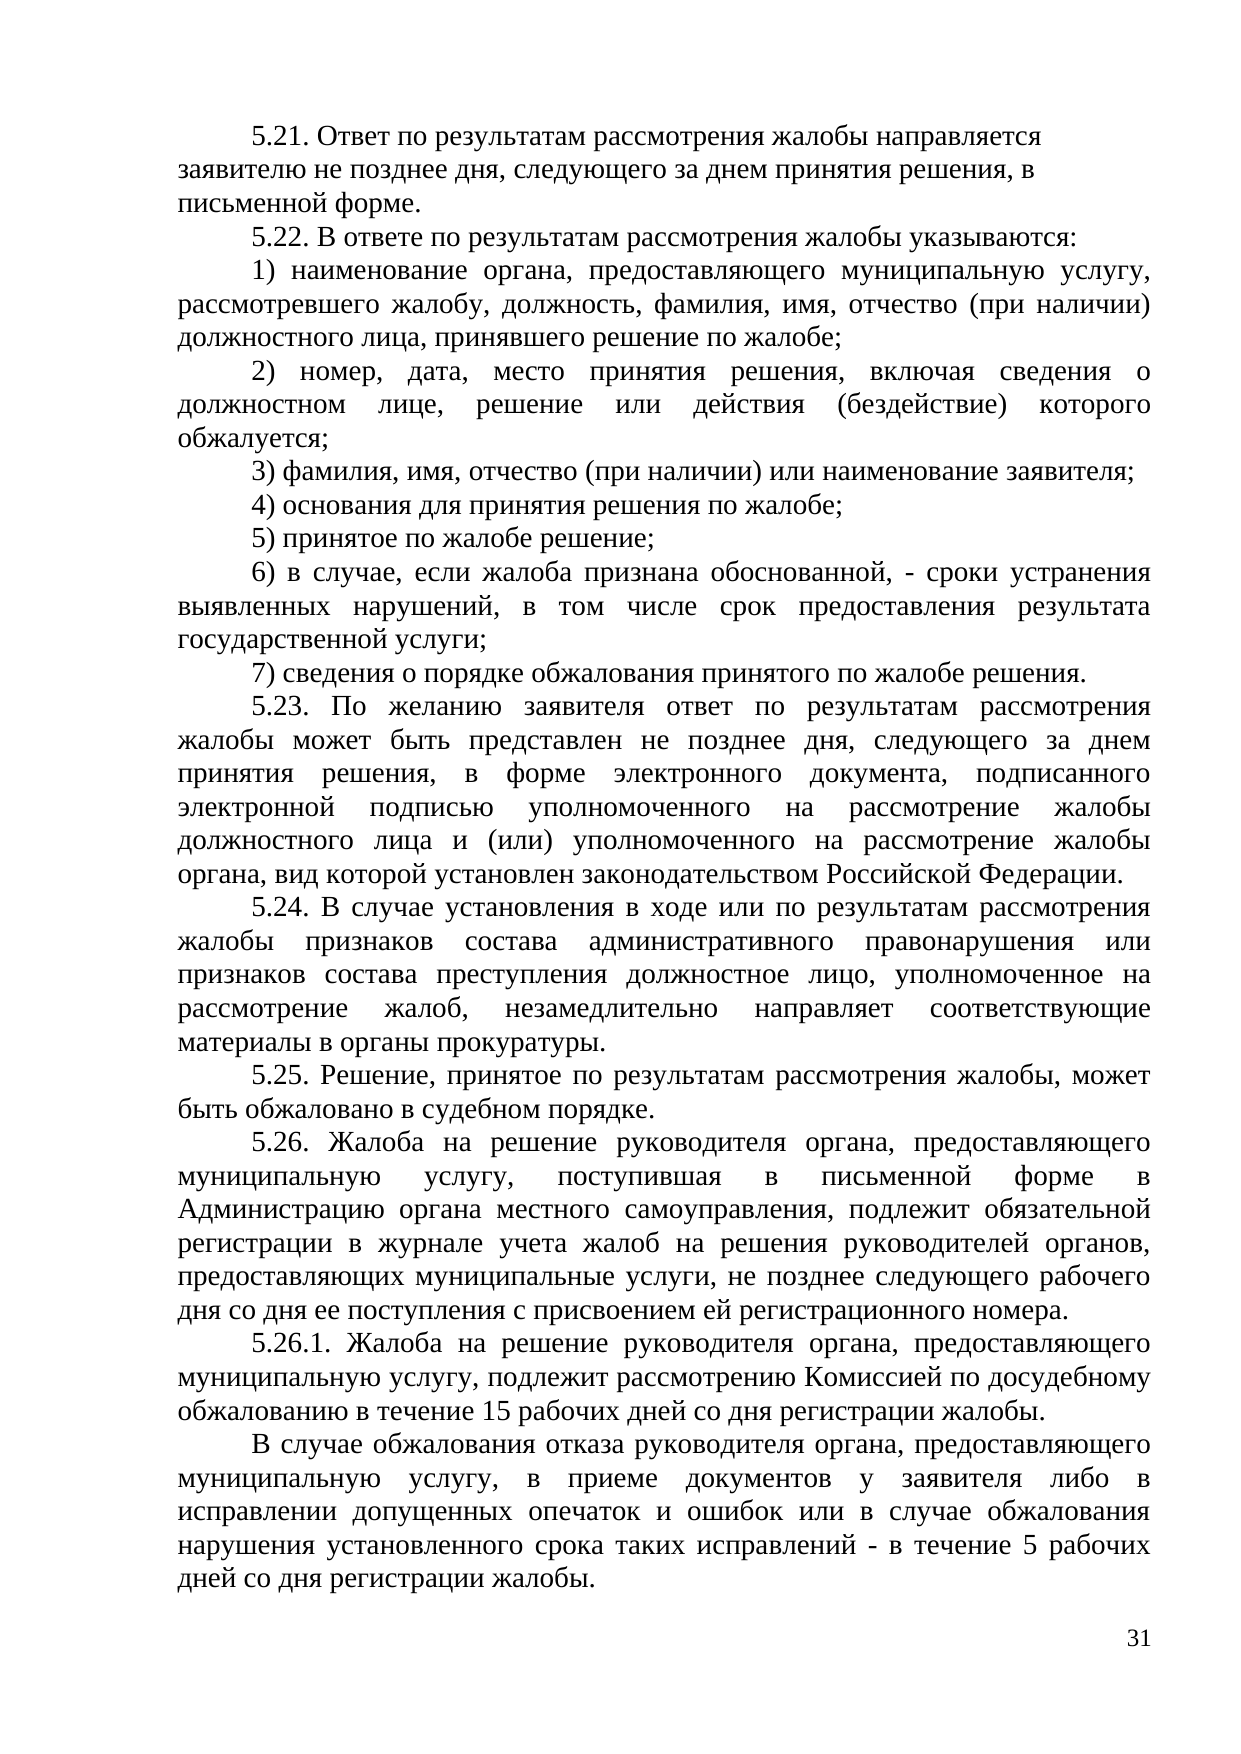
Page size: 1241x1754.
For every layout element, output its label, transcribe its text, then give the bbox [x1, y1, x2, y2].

text 5) принятое по жалобе решение; [177, 521, 1152, 554]
text 3) фамилия, имя, отчество (при наличии) или наименование заявителя; [177, 453, 1152, 487]
text 5.23. По желанию заявителя ответ по результатам рассмотрения жалобы может быть представлен не позднее дня, следующего за днем принятия решения, в форме электронного документа, подписанного электронной подписью уполномоченного на рассмотрение жалобы должностного лица и (или) уполномоченного на рассмотрение жалобы органа, вид которой установлен законодательством Российской Федерации. [177, 688, 1152, 889]
text 6) в случае, если жалоба признана обоснованной, - сроки устранения выявленных нарушений, в том числе срок предоставления результата государственной услуги; [177, 554, 1152, 655]
text 5.22. В ответе по результатам рассмотрения жалобы указываются: [177, 219, 1152, 252]
text 5.25. Решение, принятое по результатам рассмотрения жалобы, может быть обжаловано в судебном порядке. [177, 1057, 1152, 1124]
text 1) наименование органа, предоставляющего муниципальную услугу, рассмотревшего жалобу, должность, фамилия, имя, отчество (при наличии) должностного лица, принявшего решение по жалобе; [177, 252, 1152, 353]
text 5.26.1. Жалоба на решение руководителя органа, предоставляющего муниципальную услугу, подлежит рассмотрению Комиссией по досудебному обжалованию в течение 15 рабочих дней со дня регистрации жалобы. [177, 1326, 1152, 1426]
text 7) сведения о порядке обжалования принятого по жалобе решения. [177, 655, 1152, 688]
text В случае обжалования отказа руководителя органа, предоставляющего муниципальную услугу, в приеме документов у заявителя либо в исправлении допущенных опечаток и ошибок или в случае обжалования нарушения установленного срока таких исправлений - в течение 5 рабочих дней со дня регистрации жалобы. [177, 1426, 1152, 1594]
text 5.26. Жалоба на решение руководителя органа, предоставляющего муниципальную услугу, поступившая в письменной форме в Администрацию органа местного самоуправления, подлежит обязательной регистрации в журнале учета жалоб на решения руководителей органов, предоставляющих муниципальные услуги, не позднее следующего рабочего дня со дня ее поступления с присвоением ей регистрационного номера. [177, 1124, 1152, 1326]
text 2) номер, дата, место принятия решения, включая сведения о должностном лице, решение или действия (бездействие) которого обжалуется; [177, 353, 1152, 453]
text 5.21. Ответ по результатам рассмотрения жалобы направляется заявителю не позднее дня, следующего за днем принятия решения, в письменной форме. [177, 118, 1152, 219]
text 5.24. В случае установления в ходе или по результатам рассмотрения жалобы признаков состава административного правонарушения или признаков состава преступления должностное лицо, уполномоченное на рассмотрение жалоб, незамедлительно направляет соответствующие материалы в органы прокуратуры. [177, 889, 1152, 1057]
text 4) основания для принятия решения по жалобе; [177, 487, 1152, 521]
